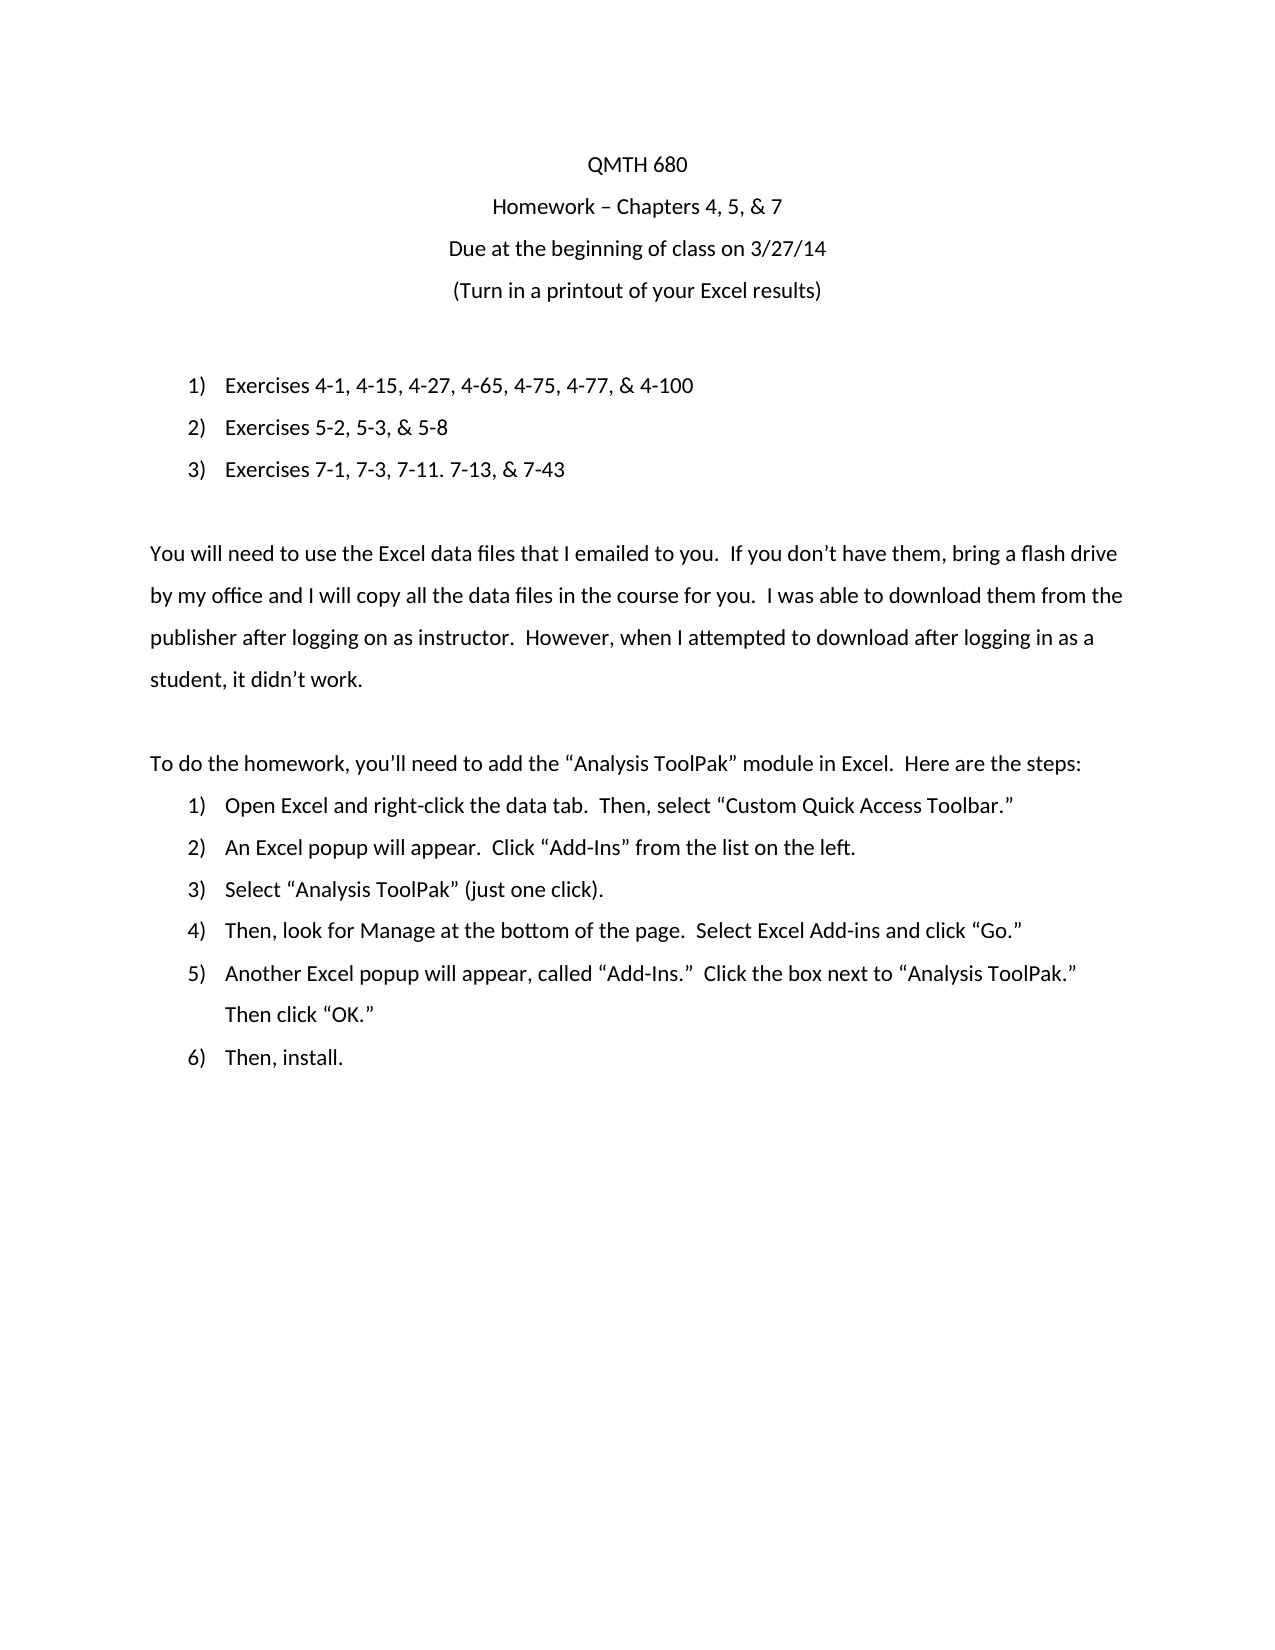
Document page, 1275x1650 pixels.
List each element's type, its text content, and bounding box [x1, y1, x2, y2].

text (Turn in a printout of your Excel results) [150, 276, 1125, 304]
list Then, look for Manage at the bottom of the page. Select Excel Add-ins and click “Go.” [187, 917, 1125, 945]
list An Excel popup will appear. Click “Add-Ins” from the list on the left. [187, 833, 1125, 861]
text To do the homework, you’ll need to add the “Analysis ToolPak” module in Excel. Here are the steps: [150, 749, 1125, 777]
text Due at the beginning of class on 3/27/14 [150, 234, 1125, 262]
list Exercises 7-1, 7-3, 7-11. 7-13, & 7-43 [187, 455, 1125, 483]
list Select “Analysis ToolPak” (just one click). [187, 875, 1125, 903]
list Exercises 5-2, 5-3, & 5-8 [187, 413, 1125, 441]
text Homework – Chapters 4, 5, & 7 [150, 192, 1125, 220]
list Open Excel and right-click the data tab. Then, select “Custom Quick Access Toolbar.” [187, 791, 1125, 819]
text QMTH 680 [150, 150, 1125, 178]
list Then, install. [187, 1043, 1125, 1071]
list Another Excel popup will appear, called “Add-Ins.” Click the box next to “Analysis ToolPak.” Then click “OK.” [187, 959, 1125, 1029]
text You will need to use the Excel data files that I emailed to you. If you don’t have them, bring a flash drive by my office and I will copy all the data files in the course for you. I was able to download them from the publisher after logging on as instructor. However, when I attempted to download after logging in as a student, it didn’t work. [150, 539, 1125, 693]
list Exercises 4-1, 4-15, 4-27, 4-65, 4-75, 4-77, & 4-100 [187, 371, 1125, 399]
